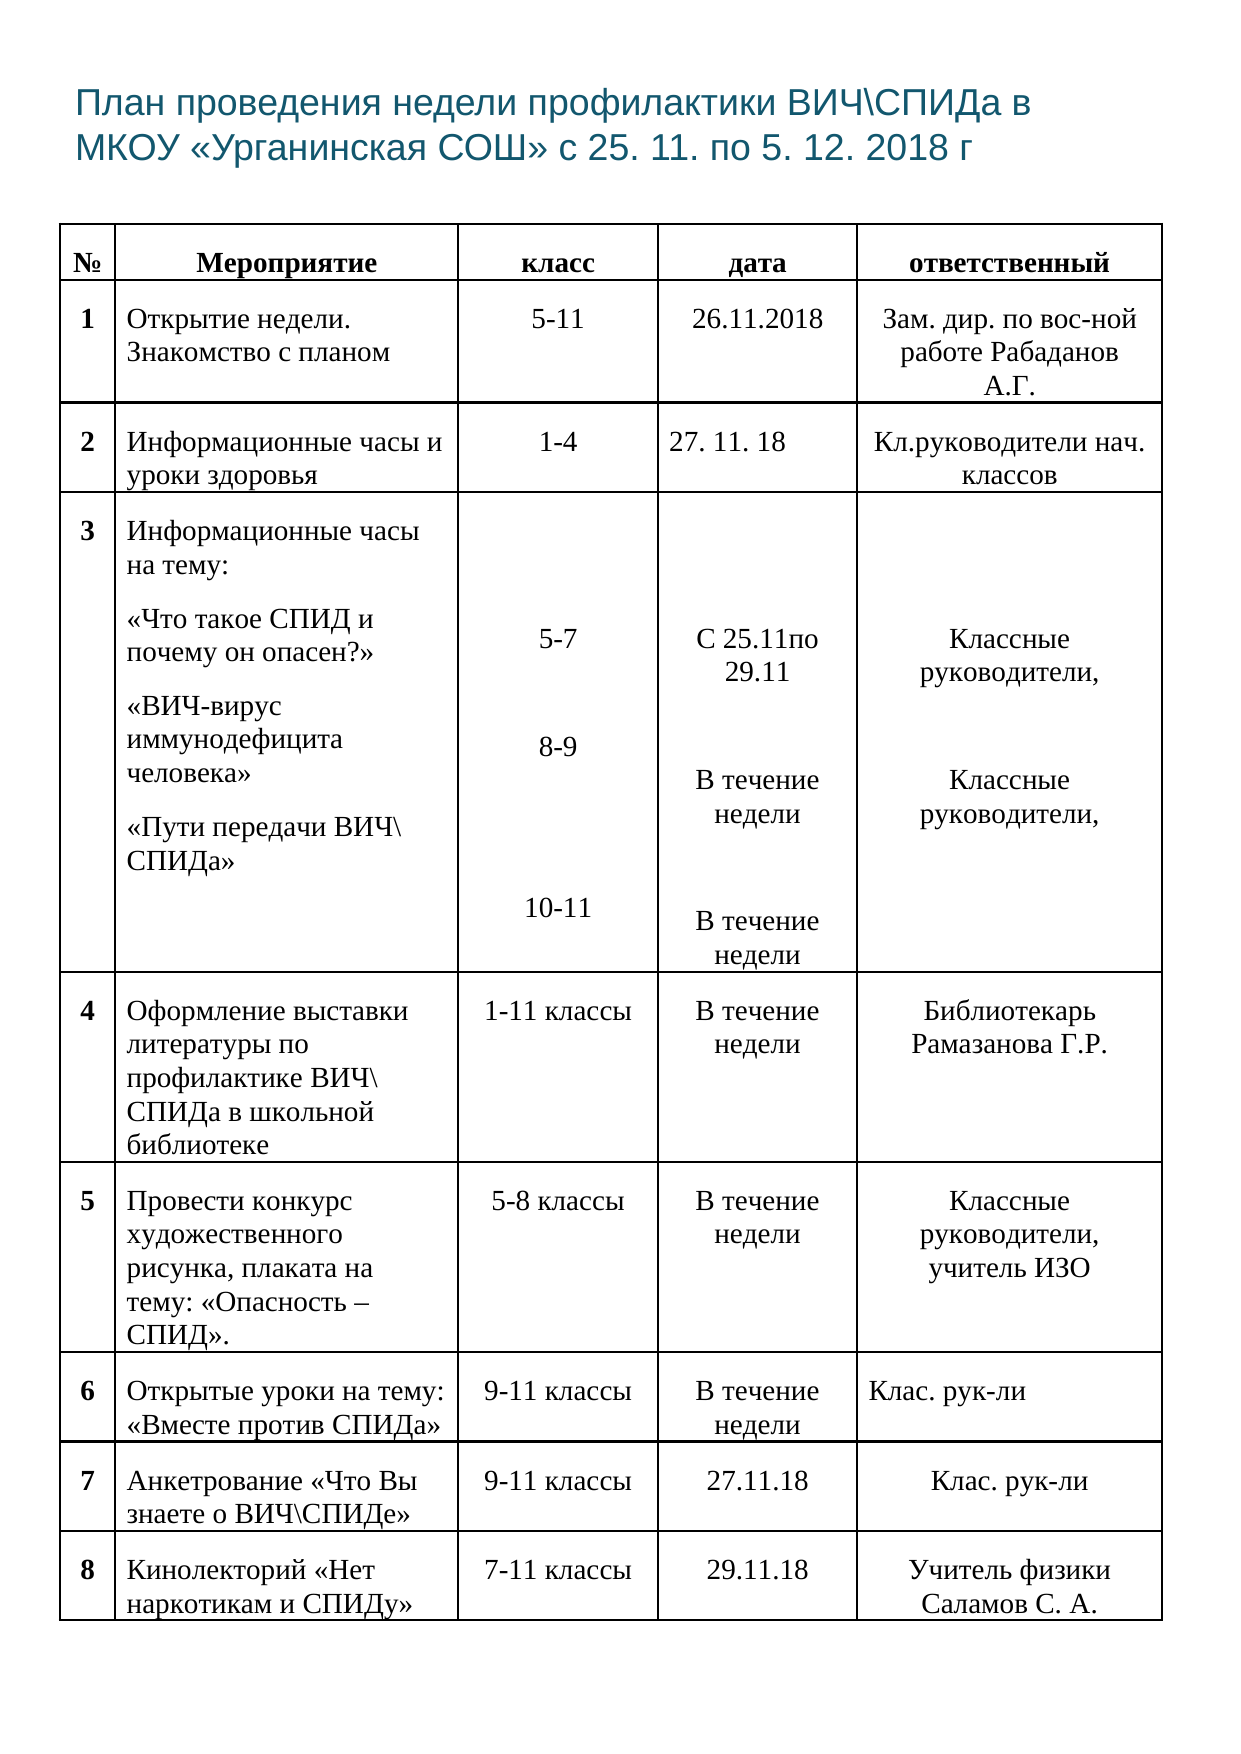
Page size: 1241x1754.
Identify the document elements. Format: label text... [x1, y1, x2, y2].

table_cell 5-7 8-9 10-11 [459, 493, 657, 971]
table_cell 1-4 [459, 404, 657, 491]
table_cell 8 [61, 1532, 114, 1619]
table_cell 26.11.2018 [659, 281, 856, 401]
table_cell 9-11 классы [459, 1353, 657, 1440]
table_cell Анкетрование «Что Вы знаете о ВИЧ\СПИДе» [116, 1443, 457, 1530]
table_cell 5 [61, 1163, 114, 1351]
table_cell 7-11 классы [459, 1532, 657, 1619]
table_cell Клас. рук-ли [858, 1353, 1161, 1440]
table_cell 27. 11. 18 [659, 404, 856, 491]
table_header ответственный [858, 225, 1161, 278]
table_cell Оформление выставки литературы по профилактике ВИЧ\СПИДа в школьной библиотеке [116, 973, 457, 1161]
table_cell Зам. дир. по вос-ной работе Рабаданов А.Г. [858, 281, 1161, 401]
table_cell Информационные часы и уроки здоровья [116, 404, 457, 491]
table_cell 5-8 классы [459, 1163, 657, 1351]
table_cell В течение недели [659, 1353, 856, 1440]
table_cell Библиотекарь Рамазанова Г.Р. [858, 973, 1161, 1161]
table_cell 4 [61, 973, 114, 1161]
table_cell В течение недели [659, 973, 856, 1161]
text План проведения недели профилактики ВИЧ\СПИДа в МКОУ «Урганинская СОШ» с 25. 11. по 5. 12. 2018 г [75, 79, 1136, 169]
table_cell Классные руководители, Классные руководители, [858, 493, 1161, 971]
table_header № [61, 225, 114, 278]
table_header Мероприятие [116, 225, 457, 278]
table_cell Классные руководители, учитель ИЗО [858, 1163, 1161, 1351]
table_cell Открытые уроки на тему: «Вместе против СПИДа» [116, 1353, 457, 1440]
table_cell Кинолекторий «Нет наркотикам и СПИДу» [116, 1532, 457, 1619]
table_cell 5-11 [459, 281, 657, 401]
table_cell 3 [61, 493, 114, 971]
table_cell Учитель физики Саламов С. А. [858, 1532, 1161, 1619]
table_cell 27.11.18 [659, 1443, 856, 1530]
table_cell 9-11 классы [459, 1443, 657, 1530]
table_cell Клас. рук-ли [858, 1443, 1161, 1530]
table_cell 6 [61, 1353, 114, 1440]
table_cell Открытие недели. Знакомство с планом [116, 281, 457, 401]
table_header дата [659, 225, 856, 278]
table_cell Провести конкурс художественного рисунка, плаката на тему: «Опасность – СПИД». [116, 1163, 457, 1351]
table_cell 1-11 классы [459, 973, 657, 1161]
table_header класс [459, 225, 657, 278]
table_cell В течение недели [659, 1163, 856, 1351]
table_cell С 25.11по 29.11 В течение недели В течение недели [659, 493, 856, 971]
table_cell Информационные часы на тему: «Что такое СПИД и почему он опасен?» «ВИЧ-вирус иммунодефицита человека» «Пути передачи ВИЧ\СПИДа» [116, 493, 457, 971]
table_cell 2 [61, 404, 114, 491]
table_cell 29.11.18 [659, 1532, 856, 1619]
table_cell 1 [61, 281, 114, 401]
table_cell 7 [61, 1443, 114, 1530]
table_cell Кл.руководители нач. классов [858, 404, 1161, 491]
